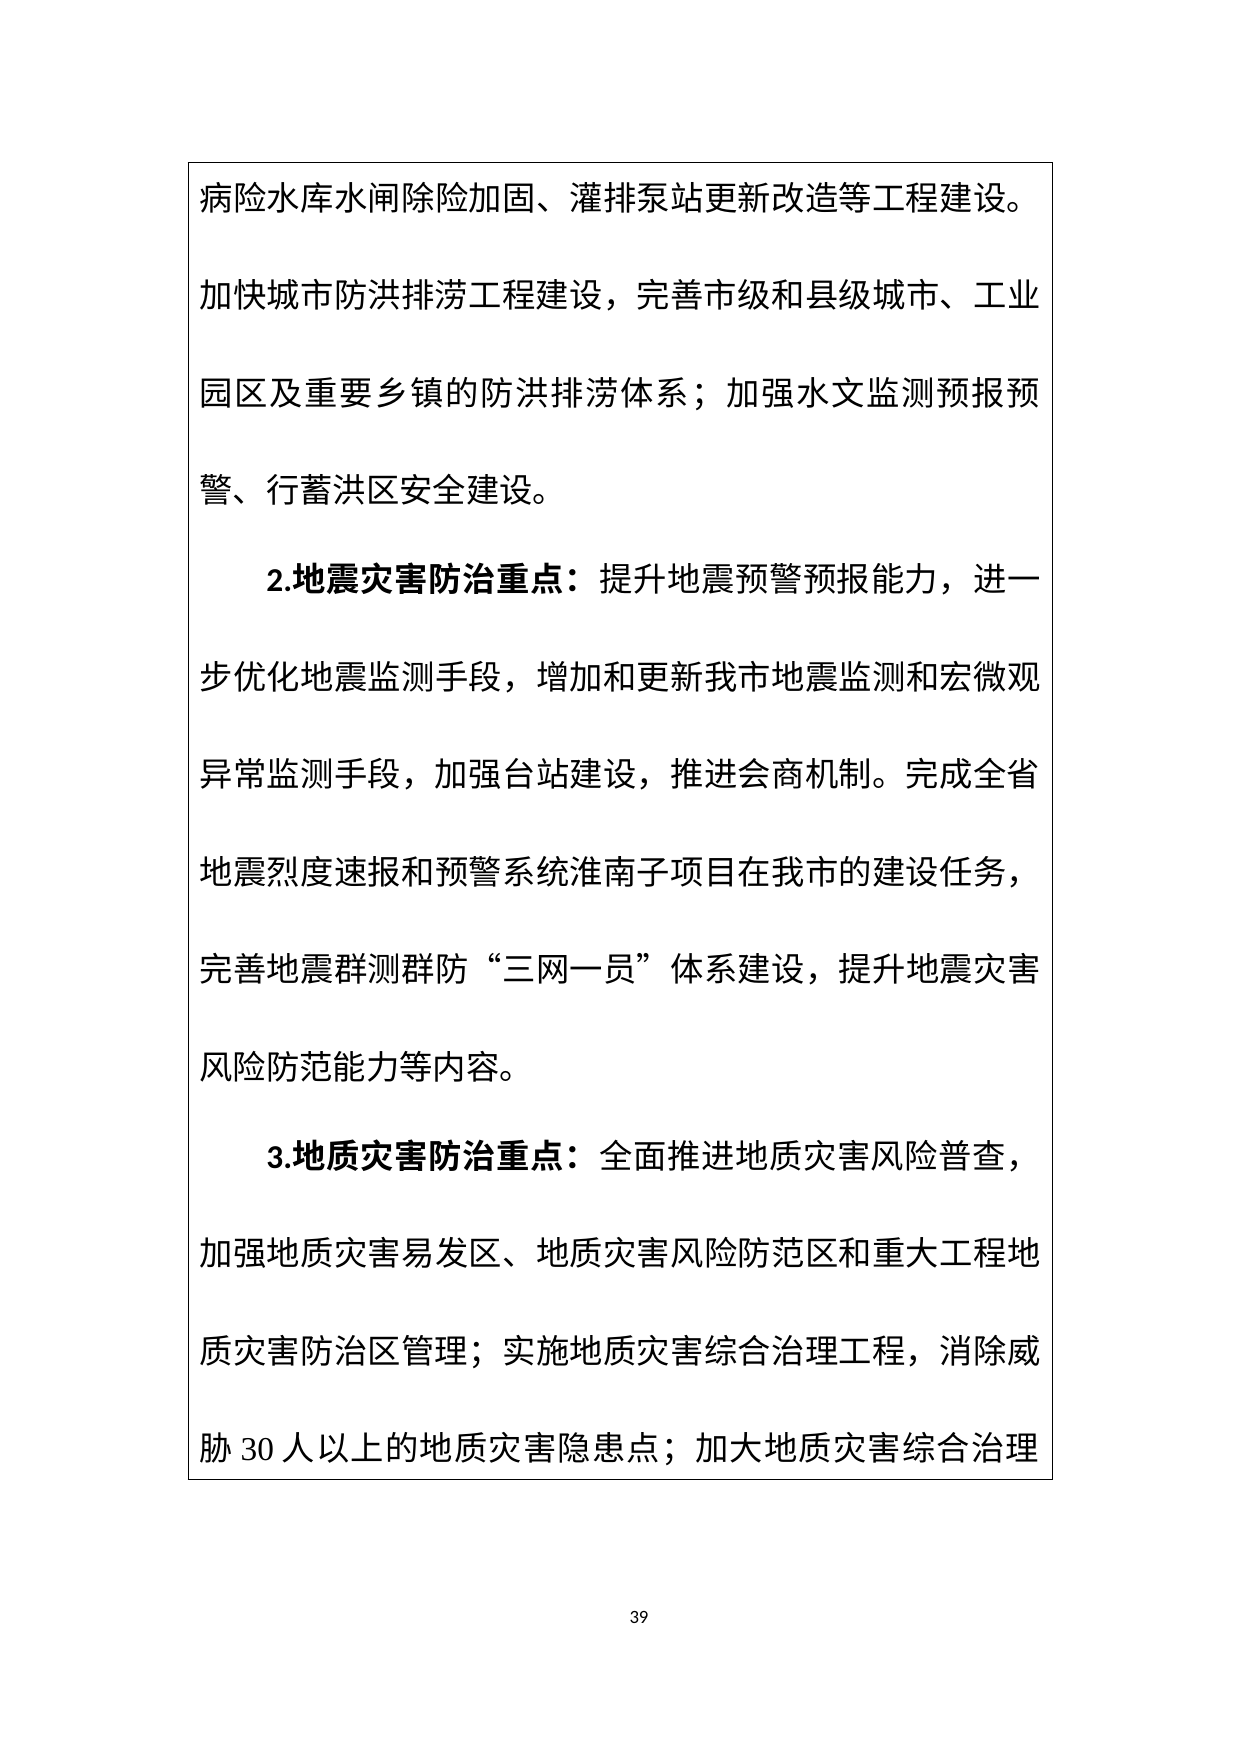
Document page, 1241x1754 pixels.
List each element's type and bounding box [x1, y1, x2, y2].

table_cell [189, 163, 1052, 1479]
